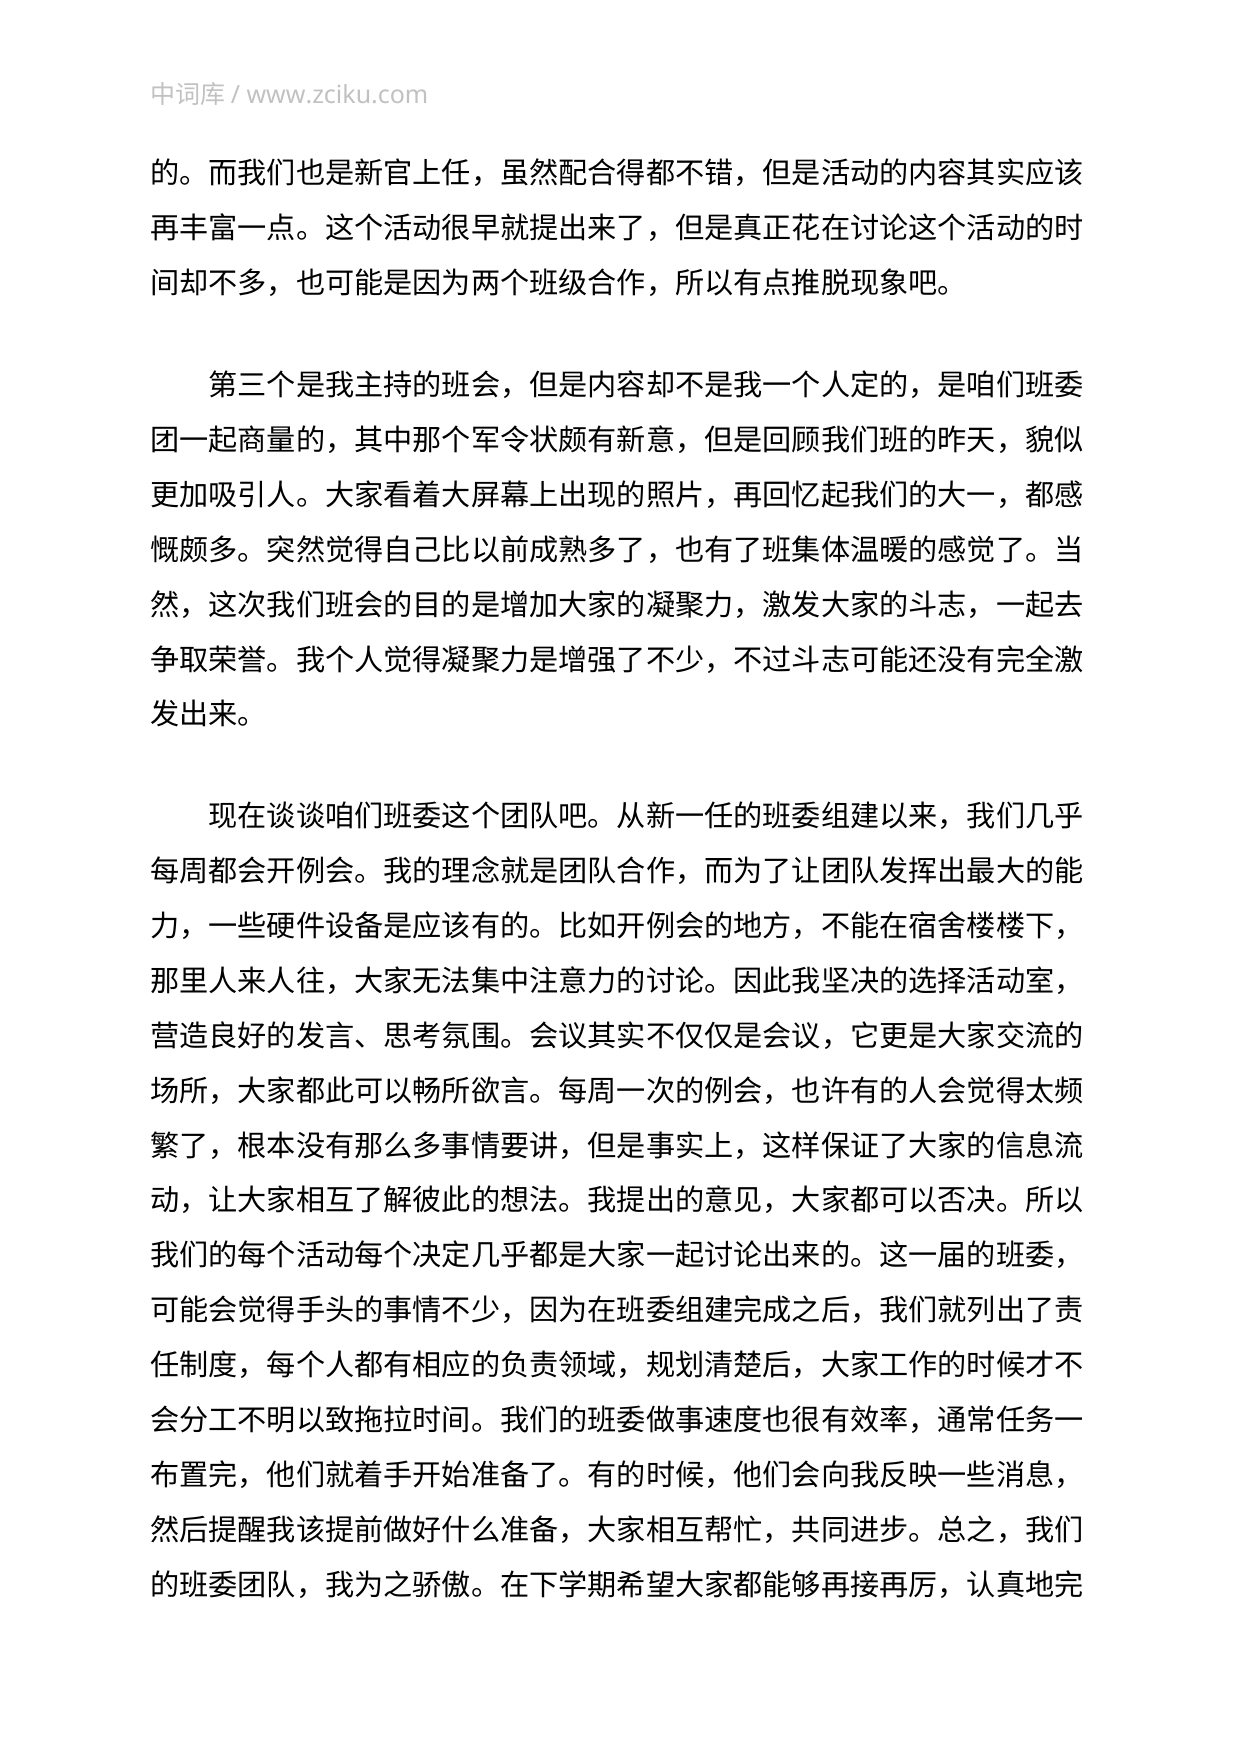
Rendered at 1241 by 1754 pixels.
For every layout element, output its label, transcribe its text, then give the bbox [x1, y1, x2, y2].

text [150, 150, 1090, 302]
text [150, 793, 1090, 1603]
text 第三个是我主持的班会，但是内容却不是我一个人定的，是咱们班委团一起商量的，其中那个军令状颇有新意，但是回顾我们班的昨天，貌似更加吸引人。大家看着大屏幕上出现的照片，再回忆起我们的大一，都感慨颇多。突然觉得自己比以前成熟多了，也有了班集体温暖的感觉了。当然，这次我们班会的目的是增加大家的凝聚力，激发大家的斗志，一起去争取荣誉。我个人觉得凝聚力是增强了不少，不过斗志可能还没有完全激发出来。 [150, 362, 1090, 733]
